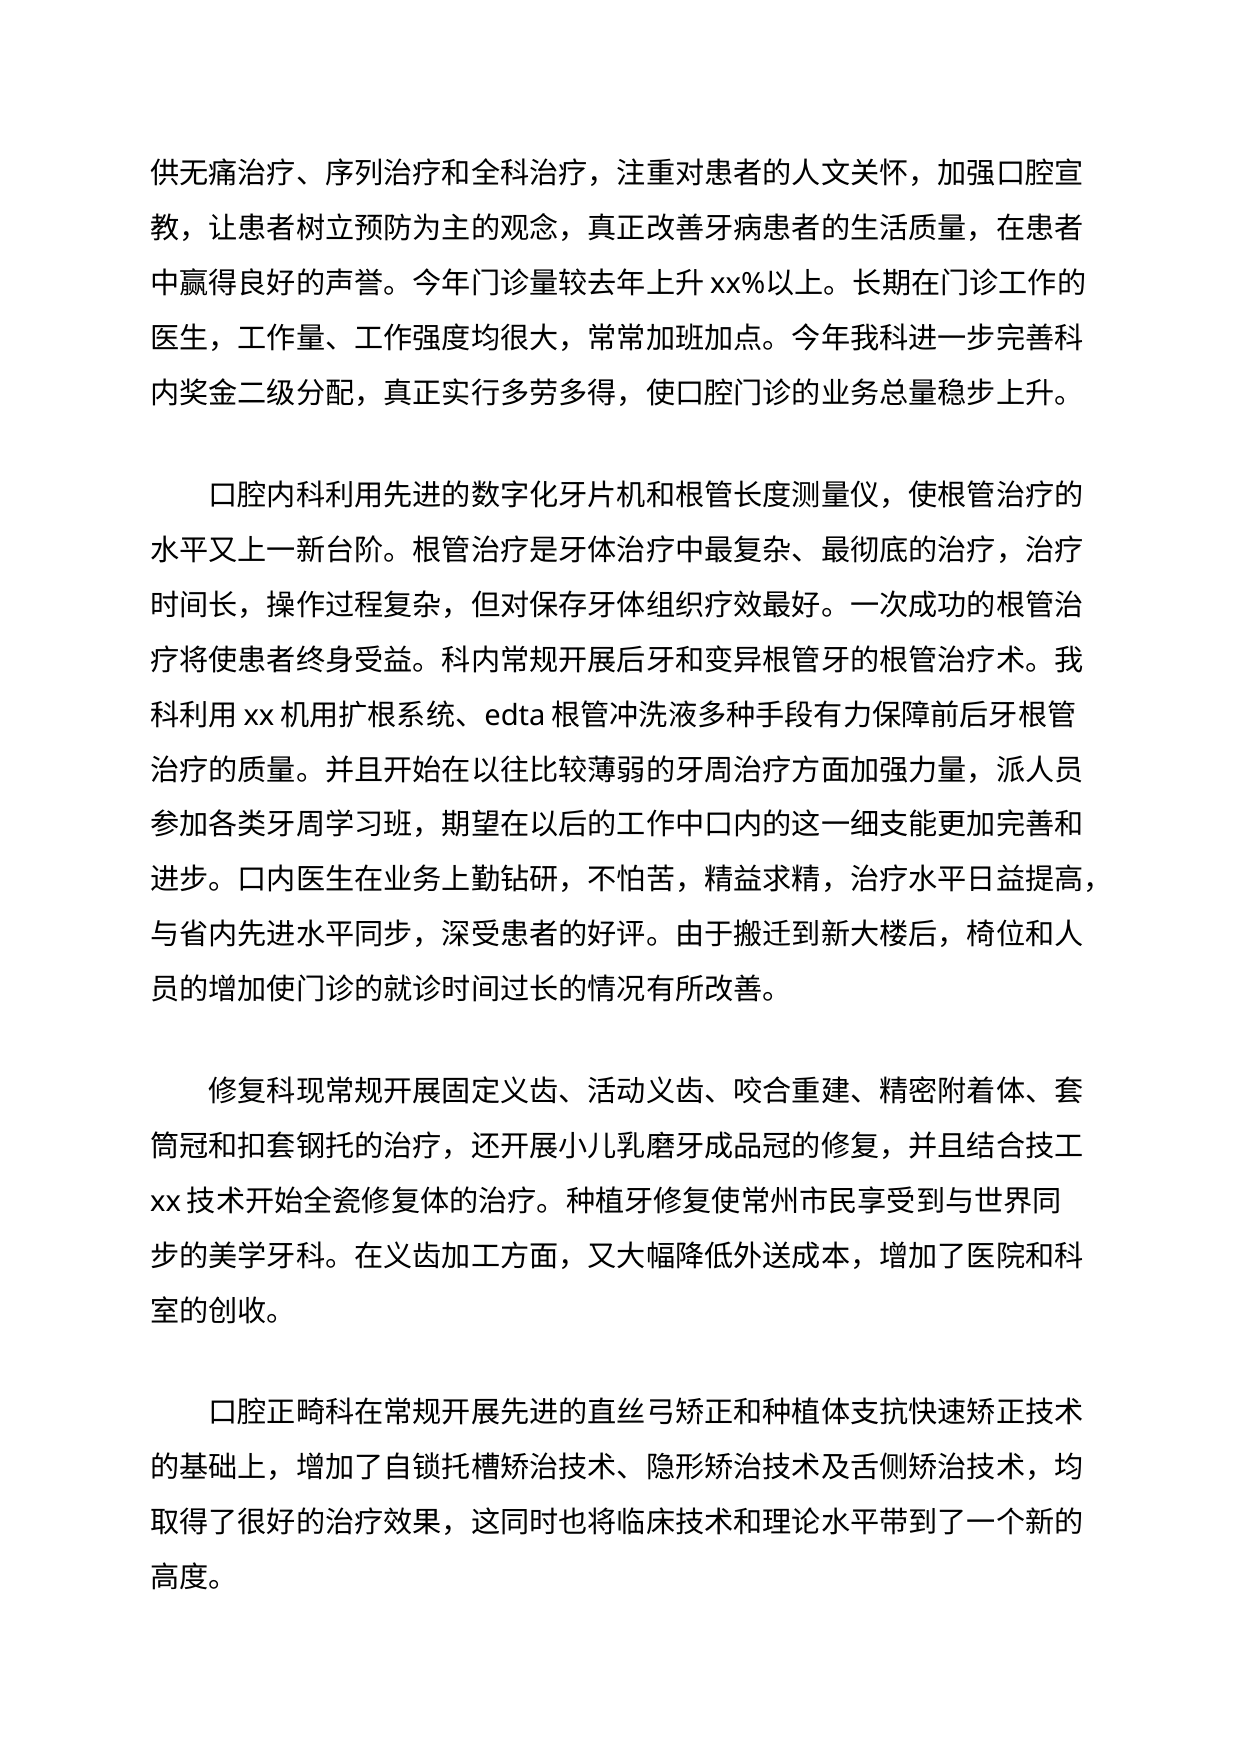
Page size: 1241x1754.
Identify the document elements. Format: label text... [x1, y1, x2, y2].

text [150, 150, 1090, 412]
text 修复科现常规开展固定义齿、活动义齿、咬合重建、精密附着体、套筒冠和扣套钢托的治疗，还开展小儿乳磨牙成品冠的修复，并且结合技工xx技术开始全瓷修复体的治疗。种植牙修复使常州市民享受到与世界同步的美学牙科。在义齿加工方面，又大幅降低外送成本，增加了医院和科室的创收。 [150, 1067, 1090, 1329]
text 口腔内科利用先进的数字化牙片机和根管长度测量仪，使根管治疗的水平又上一新台阶。根管治疗是牙体治疗中最复杂、最彻底的治疗，治疗时间长，操作过程复杂，但对保存牙体组织疗效最好。一次成功的根管治疗将使患者终身受益。科内常规开展后牙和变异根管牙的根管治疗术。我科利用xx机用扩根系统、edta根管冲洗液多种手段有力保障前后牙根管治疗的质量。并且开始在以往比较薄弱的牙周治疗方面加强力量，派人员参加各类牙周学习班，期望在以后的工作中口内的这一细支能更加完善和进步。口内医生在业务上勤钻研，不怕苦，精益求精，治疗水平日益提高，与省内先进水平同步，深受患者的好评。由于搬迁到新大楼后，椅位和人员的增加使门诊的就诊时间过长的情况有所改善。 [150, 471, 1090, 1008]
text 口腔正畸科在常规开展先进的直丝弓矫正和种植体支抗快速矫正技术的基础上，增加了自锁托槽矫治技术、隐形矫治技术及舌侧矫治技术，均取得了很好的治疗效果，这同时也将临床技术和理论水平带到了一个新的高度。 [150, 1389, 1090, 1596]
